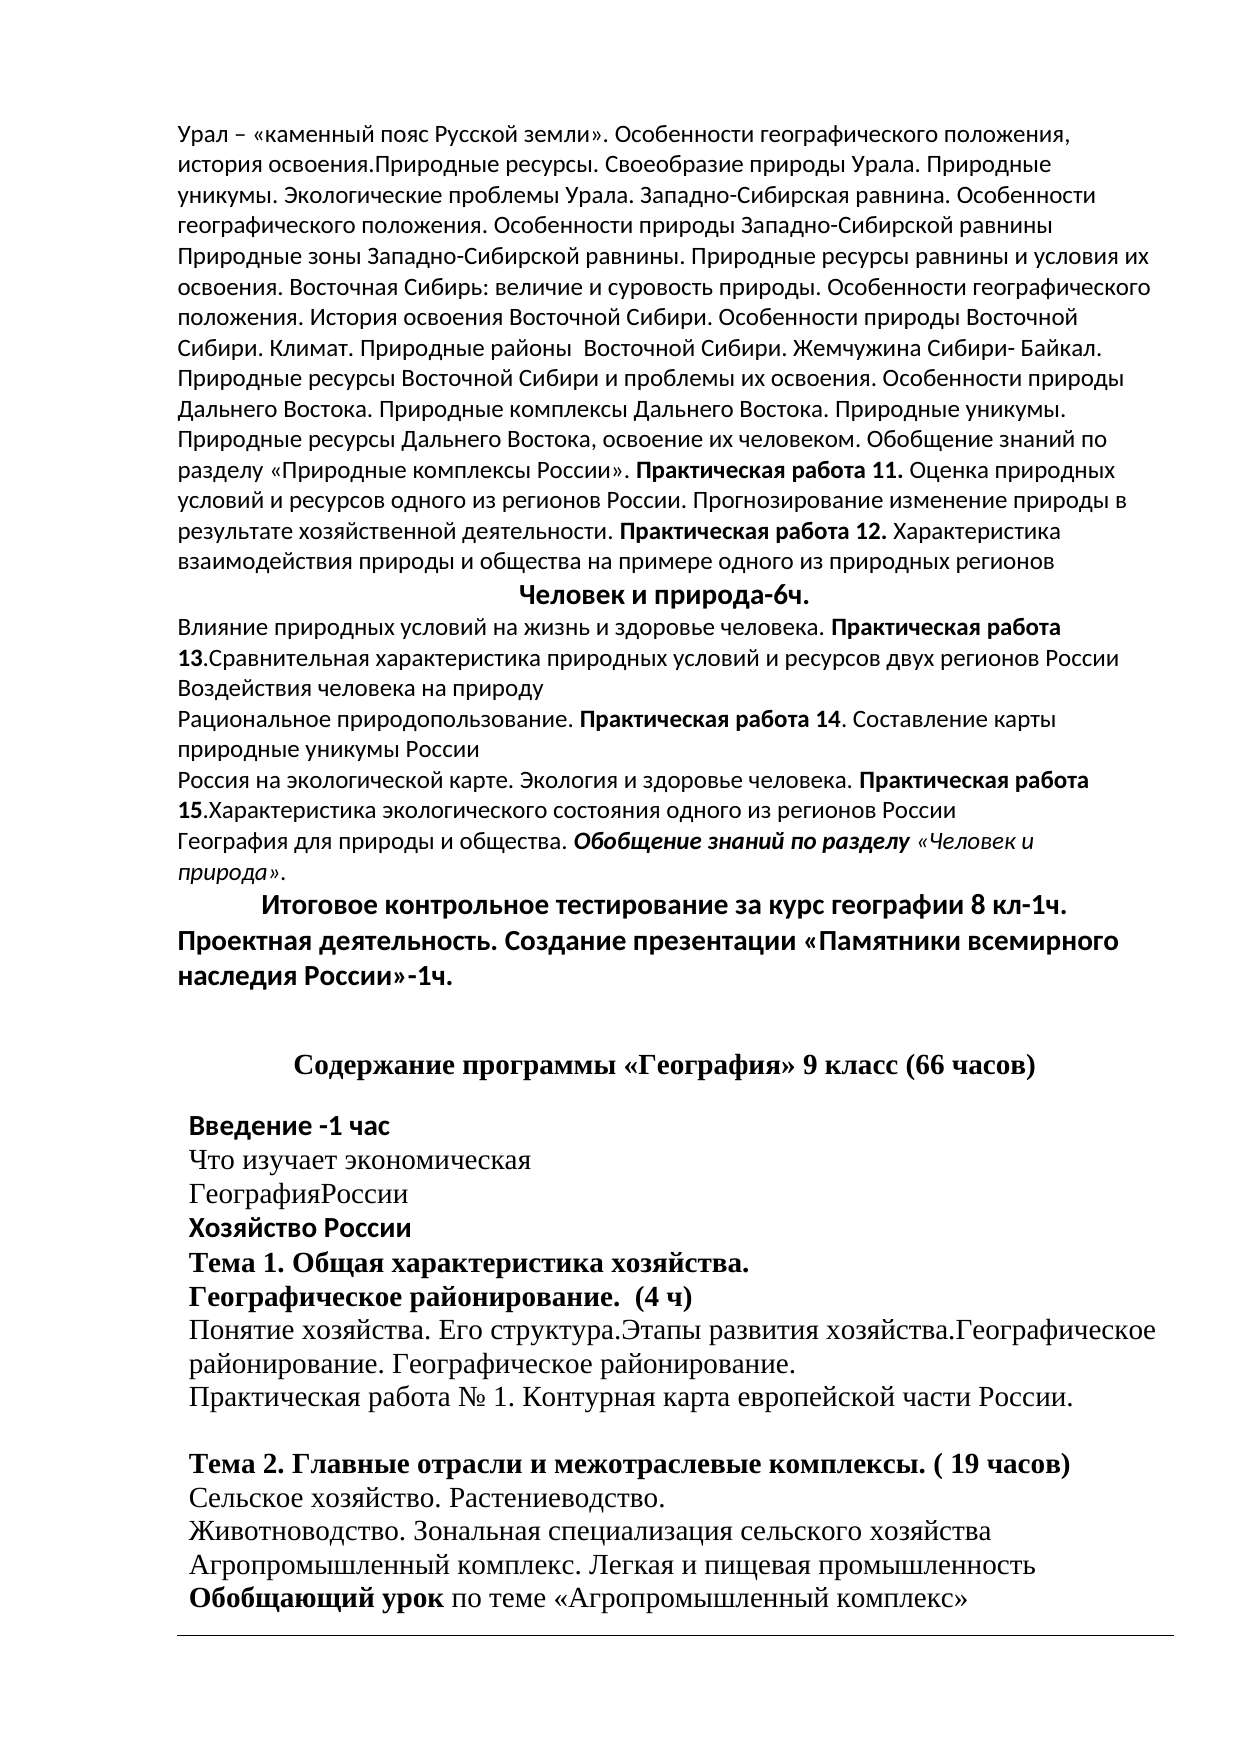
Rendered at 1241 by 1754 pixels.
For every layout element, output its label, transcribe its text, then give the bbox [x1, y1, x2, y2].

text Проектная деятельность. Создание презентации «Памятники всемирного наследия России»-1ч. [177, 922, 1152, 993]
text Человек и природа-6ч. [177, 576, 1152, 612]
text Содержание программы «География» 9 класс (66 часов) [177, 1047, 1152, 1081]
text География для природы и общества. Обобщение знаний по разделу «Человек и природа». [177, 825, 1152, 886]
text Итоговое контрольное тестирование за курс географии 8 кл-1ч. [177, 886, 1152, 922]
text Россия на экологической карте. Экология и здоровье человека. Практическая работа 15.Характеристика экологического состояния одного из регионов России [177, 764, 1152, 825]
text Природные ресурсы Восточной Сибири и проблемы их освоения. Особенности природы Дальнего Востока. Природные комплексы Дальнего Востока. Природные уникумы. [177, 362, 1152, 423]
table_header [177, 1107, 1174, 1635]
text Урал – «каменный пояс Русской земли». Особенности географического положения, история освоения.Природные ресурсы. Своеобразие природы Урала. Природные уникумы. Экологические проблемы Урала. Западно-Сибирская равнина. Особенности географического положения. Особенности природы Западно-Сибирской равнины [177, 118, 1152, 240]
text Воздействия человека на природу [177, 673, 1152, 703]
text Природные ресурсы Дальнего Востока, освоение их человеком. Обобщение знаний по разделу «Природные комплексы России». Практическая работа 11. Оценка природных условий и ресурсов одного из регионов России. Прогнозирование изменение природы в результате хозяйственной деятельности. Практическая работа 12. Характеристика взаимодействия природы и общества на примере одного из природных регионов [177, 423, 1152, 576]
text Рациональное природопользование. Практическая работа 14. Составление карты природные уникумы России [177, 703, 1152, 764]
text Влияние природных условий на жизнь и здоровье человека. Практическая работа 13.Сравнительная характеристика природных условий и ресурсов двух регионов России [177, 612, 1152, 673]
text Природные зоны Западно-Сибирской равнины. Природные ресурсы равнины и условия их освоения. Восточная Сибирь: величие и суровость природы. Особенности географического положения. История освоения Восточной Сибири. Особенности природы Восточной Сибири. Климат. Природные районы Восточной Сибири. Жемчужина Сибири- Байкал. [177, 240, 1152, 362]
